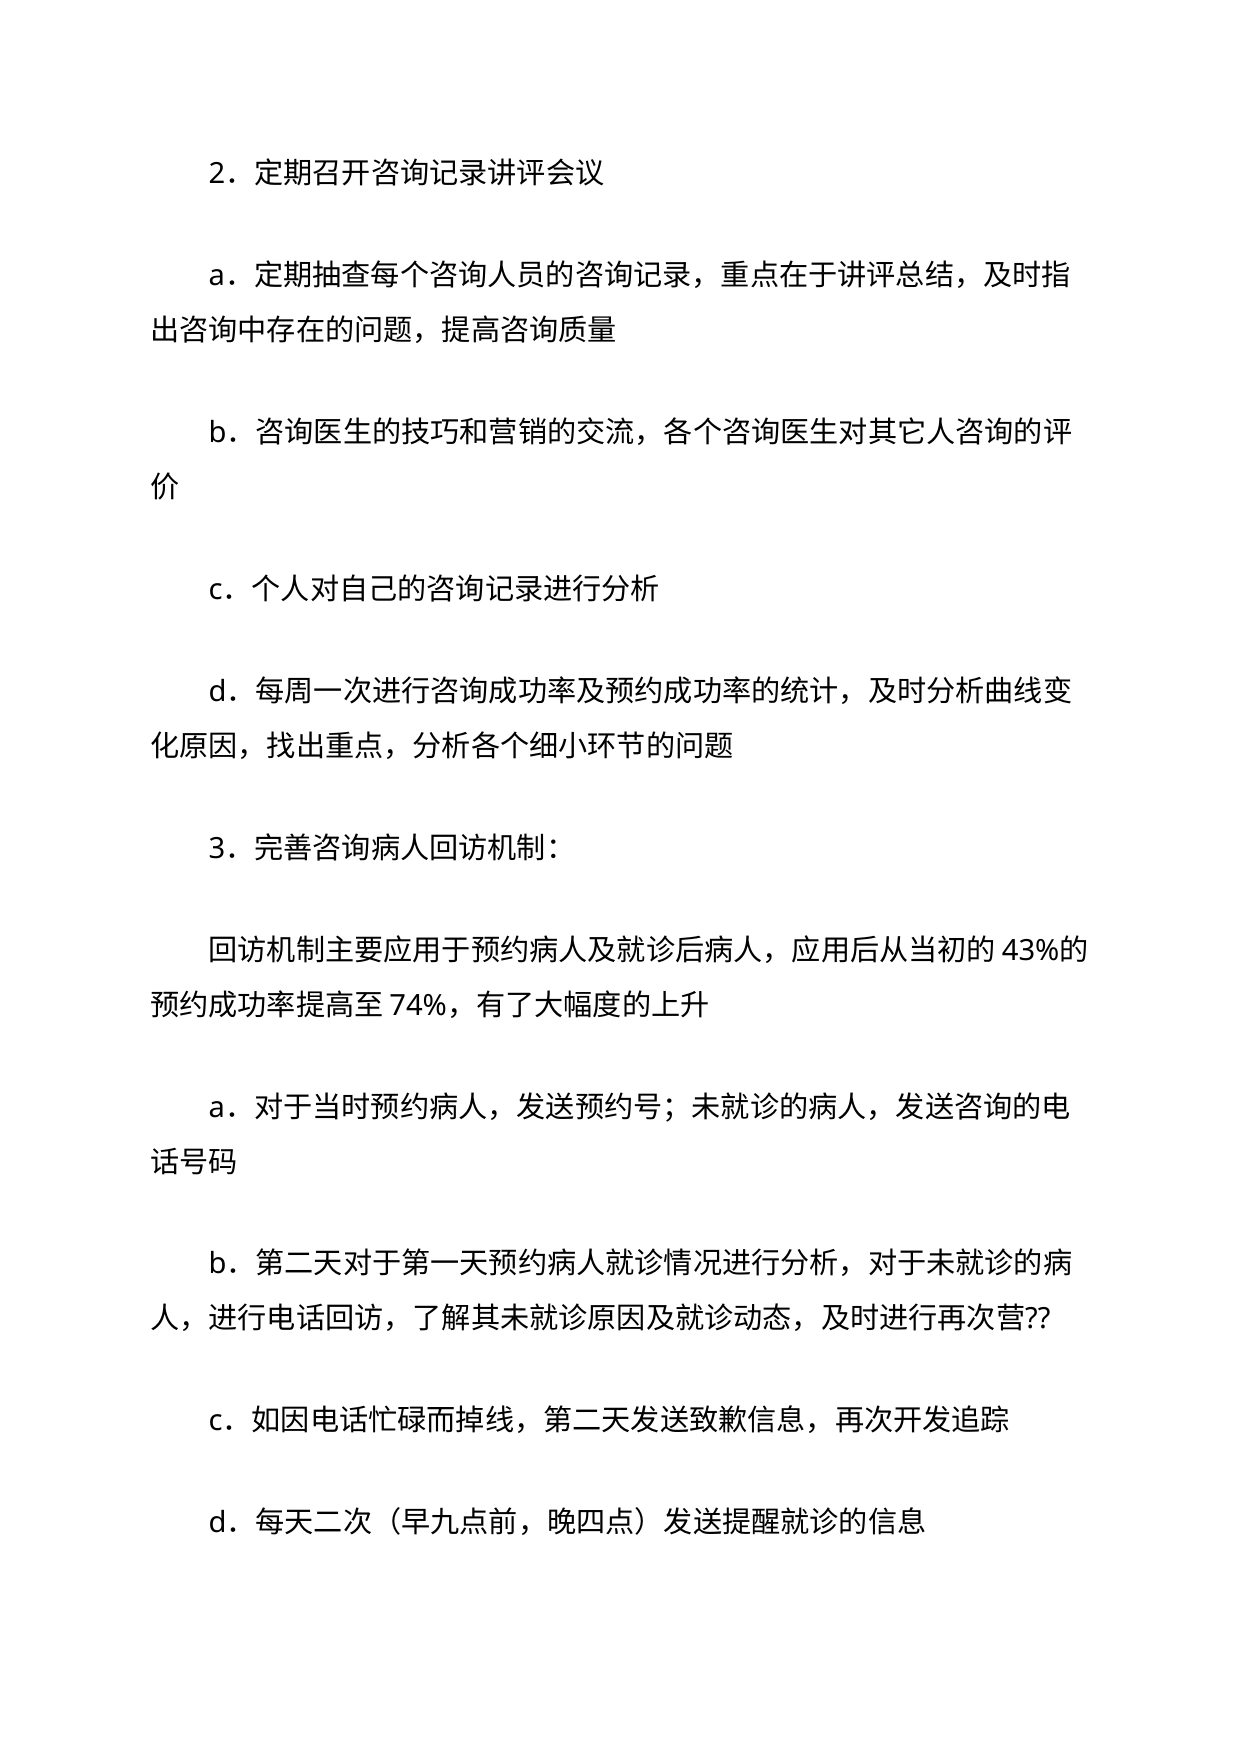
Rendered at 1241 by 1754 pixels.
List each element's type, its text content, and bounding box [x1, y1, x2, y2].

text d．每天二次（早九点前，晚四点）发送提醒就诊的信息 [150, 1499, 1090, 1541]
text d．每周一次进行咨询成功率及预约成功率的统计，及时分析曲线变化原因，找出重点，分析各个细小环节的问题 [150, 667, 1090, 765]
text 回访机制主要应用于预约病人及就诊后病人，应用后从当初的43%的预约成功率提高至74%，有了大幅度的上升 [150, 926, 1090, 1024]
text 2．定期召开咨询记录讲评会议 [150, 150, 1090, 192]
text c．个人对自己的咨询记录进行分析 [150, 566, 1090, 608]
text b．咨询医生的技巧和营销的交流，各个咨询医生对其它人咨询的评价 [150, 409, 1090, 506]
text c．如因电话忙碌而掉线，第二天发送致歉信息，再次开发追踪 [150, 1397, 1090, 1439]
text a．对于当时预约病人，发送预约号；未就诊的病人，发送咨询的电话号码 [150, 1083, 1090, 1181]
text a．定期抽查每个咨询人员的咨询记录，重点在于讲评总结，及时指出咨询中存在的问题，提高咨询质量 [150, 252, 1090, 349]
text 3．完善咨询病人回访机制： [150, 824, 1090, 867]
text b．第二天对于第一天预约病人就诊情况进行分析，对于未就诊的病人，进行电话回访，了解其未就诊原因及就诊动态，及时进行再次营?? [150, 1240, 1090, 1337]
